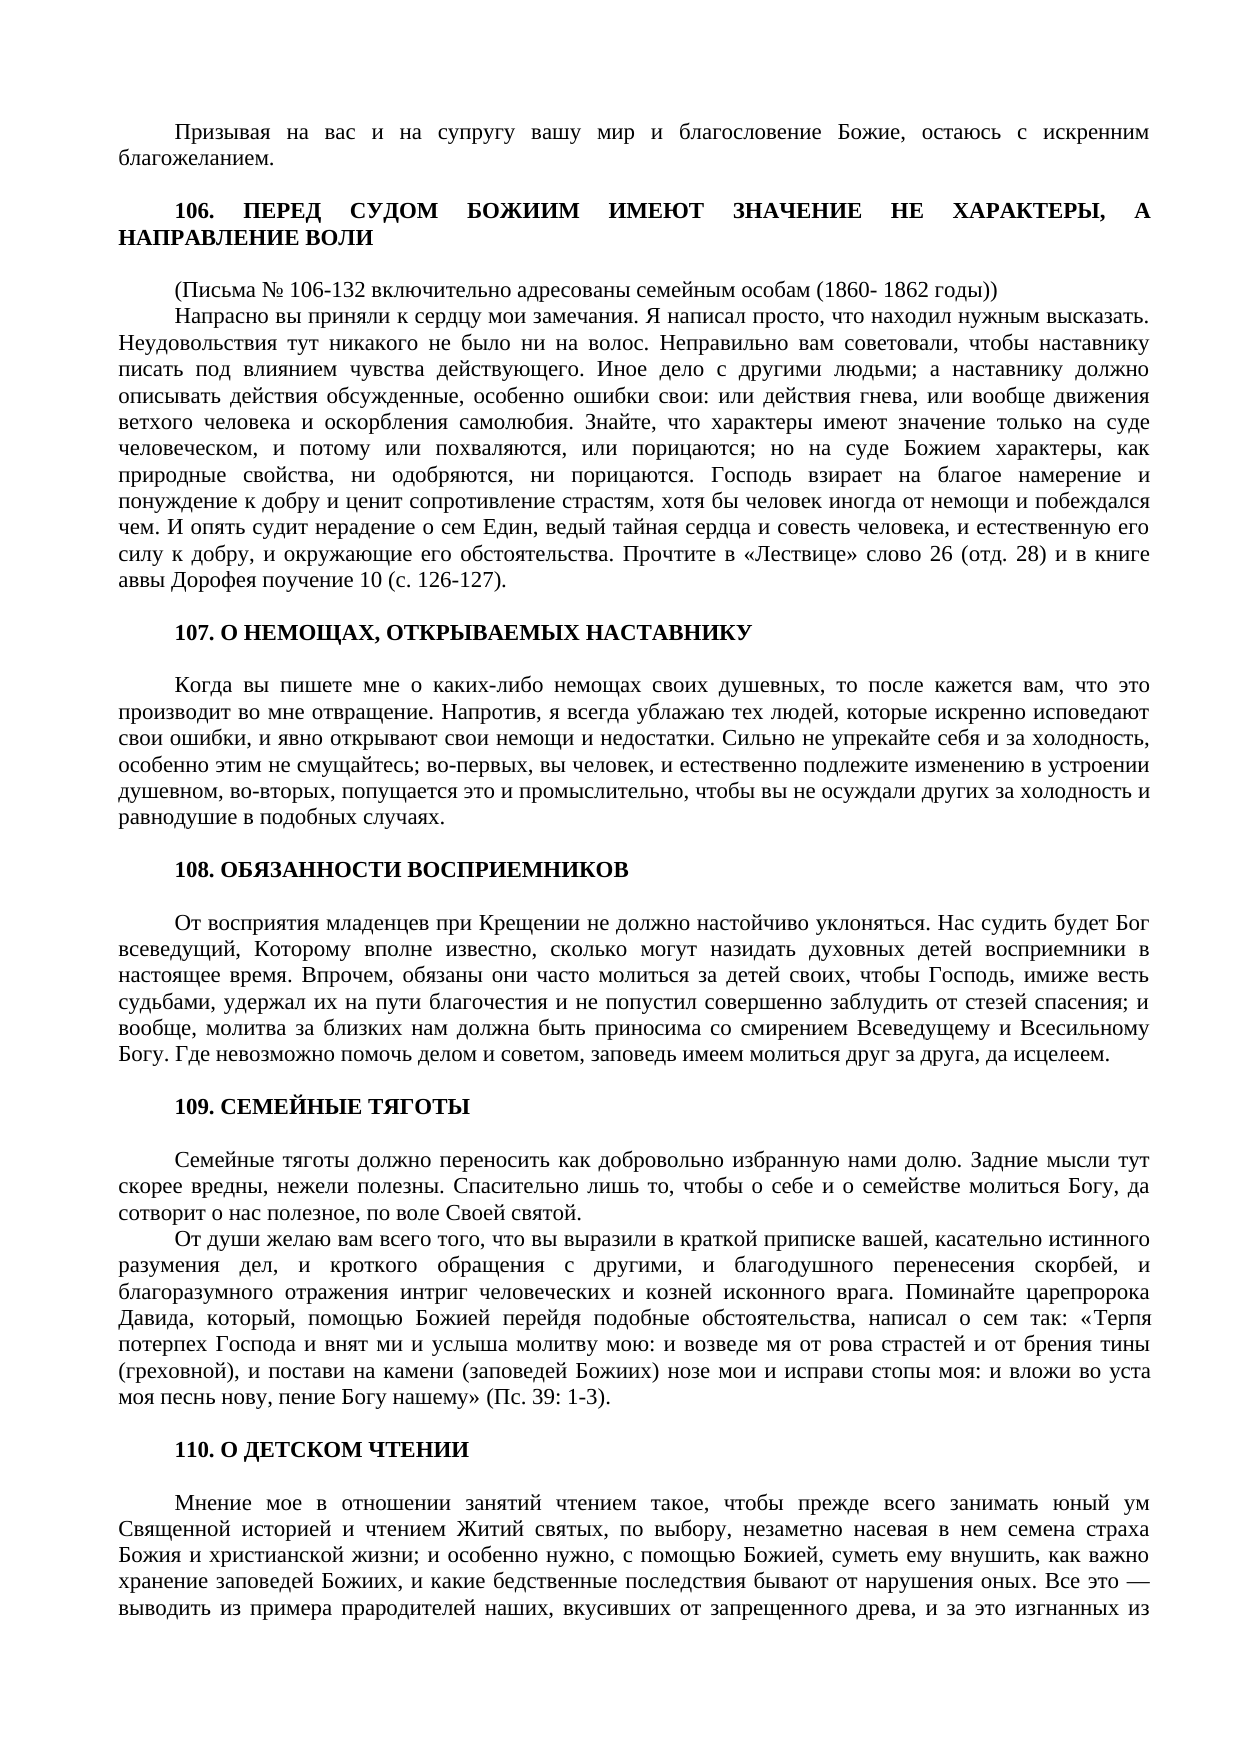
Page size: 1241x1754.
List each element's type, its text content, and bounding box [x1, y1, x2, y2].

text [118, 1488, 1152, 1620]
text Напрасно вы приняли к сердцу мои замечания. Я написал просто, что находил нужным высказать. Неудовольствия тут никакого не было ни на волос. Неправильно вам советовали, чтобы наставнику писать под влиянием чувства действующего. Иное дело с другими людьми; а наставнику должно описывать действия обсужденные, особенно ошибки свои: или действия гнева, или вообще движения ветхого человека и оскорбления самолюбия. Знайте, что характеры имеют значение только на суде человеческом, и потому или похваляются, или порицаются; но на суде Божием характеры, как природные свойства, ни одобряются, ни порицаются. Господь взирает на благое намерение и понуждение к добру и ценит сопротивление страстям, хотя бы человек иногда от немощи и побеждался чем. И опять судит нерадение о сем Един, ведый тайная сердца и совесть человека, и естественную его силу к добру, и окружающие его обстоятельства. Прочтите в «Лествице» слово 26 (отд. 28) и в книге аввы Дорофея поучение 10 (с. 126-127). [118, 303, 1152, 592]
text (Письма № 106-132 включительно адресованы семейным особам (1860- 1862 годы)) [118, 276, 1152, 303]
text От восприятия младенцев при Крещении не должно настойчиво уклоняться. Нас судить будет Бог всеведущий, Которому вполне известно, сколько могут назидать духовных детей восприемники в настоящее время. Впрочем, обязаны они часто молиться за детей своих, чтобы Господь, имиже весть судьбами, удержал их на пути благочестия и не попустил совершенно заблудить от стезей спасения; и вообще, молитва за близких нам должна быть приносима со смирением Всеведущему и Всесильному Богу. Где невозможно помочь делом и советом, заповедь имеем молиться друг за друга, да исцелеем. [118, 909, 1152, 1067]
subtitle 106. ПЕРЕД СУДОМ БОЖИИМ ИМЕЮТ ЗНАЧЕНИЕ НЕ ХАРАКТЕРЫ, А НАПРАВЛЕНИЕ ВОЛИ [118, 197, 1152, 250]
text От души желаю вам всего того, что вы выразили в краткой приписке вашей, касательно истинного разумения дел, и кроткого обращения с другими, и благодушного перенесения скорбей, и благоразумного отражения интриг человеческих и козней исконного врага. Поминайте царепророка Давида, который, помощью Божией перейдя подобные обстоятельства, написал о сем так: «Терпя потерпех Господа и внят ми и услыша молитву мою: и возведе мя от рова страстей и от брения тины (греховной), и постави на камени (заповедей Божиих) нозе мои и исправи стопы моя: и вложи во уста моя песнь нову, пение Богу нашему» (Пс. 39: 1-3). [118, 1225, 1152, 1409]
subtitle 108. ОБЯЗАННОСТИ ВОСПРИЕМНИКОВ [118, 856, 1152, 882]
subtitle 109. СЕМЕЙНЫЕ ТЯГОТЫ [118, 1093, 1152, 1119]
subtitle 107. О НЕМОЩАХ, ОТКРЫВАЕМЫХ НАСТАВНИКУ [118, 619, 1152, 645]
subtitle 110. О ДЕТСКОМ ЧТЕНИИ [118, 1436, 1152, 1462]
text Когда вы пишете мне о каких-либо немощах своих душевных, то после кажется вам, что это производит во мне отвращение. Напротив, я всегда ублажаю тех людей, которые искренно исповедают свои ошибки, и явно открывают свои немощи и недостатки. Сильно не упрекайте себя и за холодность, особенно этим не смущайтесь; во-первых, вы человек, и естественно подлежите изменению в устроении душевном, во-вторых, попущается это и промыслительно, чтобы вы не осуждали других за холодность и равнодушие в подобных случаях. [118, 672, 1152, 830]
text Призывая на вас и на супругу вашу мир и благословение Божие, остаюсь с искренним благожеланием. [118, 118, 1152, 171]
text Семейные тяготы должно переносить как добровольно избранную нами долю. Задние мысли тут скорее вредны, нежели полезны. Спасительно лишь то, чтобы о себе и о семействе молиться Богу, да сотворит о нас полезное, по воле Своей святой. [118, 1146, 1152, 1225]
